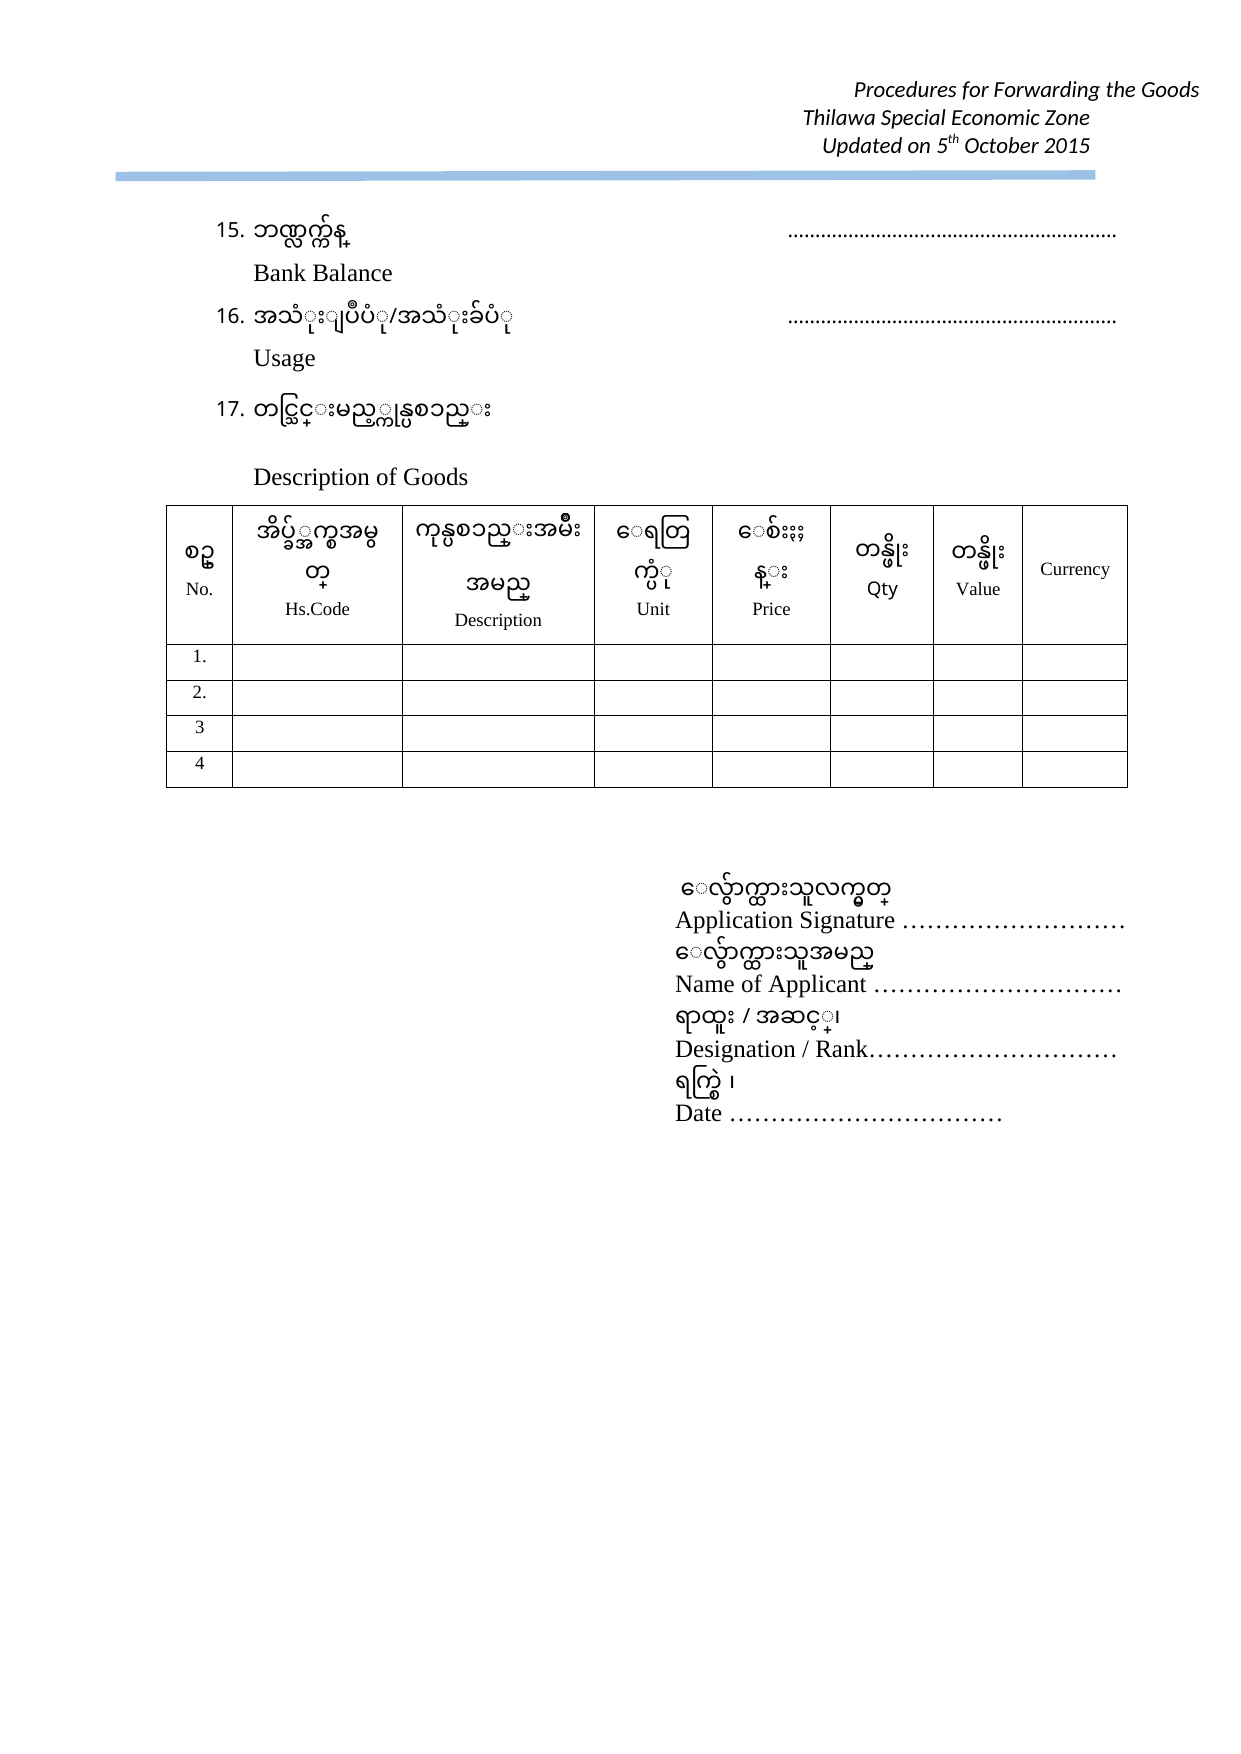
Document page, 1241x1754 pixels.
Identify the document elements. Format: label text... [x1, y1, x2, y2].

table_cell [934, 752, 1022, 787]
text Name of Applicant ………………………… [675, 969, 1144, 997]
text ရာထူး / အဆင့္၊ [675, 1002, 1144, 1030]
table_cell 1. [167, 645, 232, 680]
text ေလွ်ာက္ထားသူအမည္ [675, 938, 1144, 965]
table_cell [831, 716, 933, 751]
table_cell [233, 681, 402, 715]
table_header တန္ဖိုး Qty [831, 506, 933, 644]
table_header တန္ဖိုး Value [934, 506, 1022, 644]
table_cell [233, 752, 402, 787]
text ရက္စြဲ ၊ [675, 1067, 693, 1094]
table_cell [595, 716, 712, 751]
table_header Currency [1023, 506, 1127, 644]
table_cell [1023, 681, 1127, 715]
table_cell [233, 645, 402, 680]
text Description of Goods [253, 462, 1144, 490]
table_cell [1023, 716, 1127, 751]
text ေလွ်ာက္ထားသူလက္မွတ္ [675, 874, 1144, 901]
table_cell [595, 681, 712, 715]
table_cell [934, 645, 1022, 680]
table_header အိပ္ခ်္အက္စအမွတ္ Hs.Code [233, 506, 402, 644]
text ရက္စြဲ ၊ [695, 1067, 1144, 1094]
table_cell [934, 681, 1022, 715]
table_cell [1023, 752, 1127, 787]
table_header စဥ္ No. [167, 506, 232, 644]
table_cell [713, 681, 830, 715]
table_cell [831, 681, 933, 715]
table_cell [233, 716, 402, 751]
table_cell [403, 716, 594, 751]
table_header ကုန္ပစၥည္းအမ်ိဳး အမည္ Description [403, 506, 594, 644]
text Application Signature ……………………… [675, 905, 1144, 934]
table_cell 3 [167, 716, 232, 751]
table_cell [713, 716, 830, 751]
table_cell [403, 752, 594, 787]
table_cell [713, 752, 830, 787]
table_cell [934, 716, 1022, 751]
table_cell [713, 645, 830, 680]
table_cell [403, 645, 594, 680]
table_cell [595, 752, 712, 787]
table_cell [831, 645, 933, 680]
text Designation / Rank………………………… [675, 1034, 1144, 1063]
list တင္သြင္းမည့္ကုန္ပစၥည္း [216, 387, 1144, 437]
text Usage [253, 343, 1144, 372]
table_cell [831, 752, 933, 787]
table_cell [595, 645, 712, 680]
text Date …………………………… [675, 1098, 1144, 1127]
list အသံုးျပဳပံု/အသံုးခ်ပံု …………………………………………………… [216, 301, 1144, 329]
list ဘဏ္လက္က်န္ …………………………………………………… [216, 215, 1144, 243]
table_cell 4 [167, 752, 232, 787]
text Bank Balance [253, 258, 1144, 286]
table_header ေစ်းႏႈန္း Price [713, 506, 830, 644]
table_header ေရတြက္ပံု Unit [595, 506, 712, 644]
table_cell [1023, 645, 1127, 680]
table_cell 2. [167, 681, 232, 715]
table_cell [403, 681, 594, 715]
